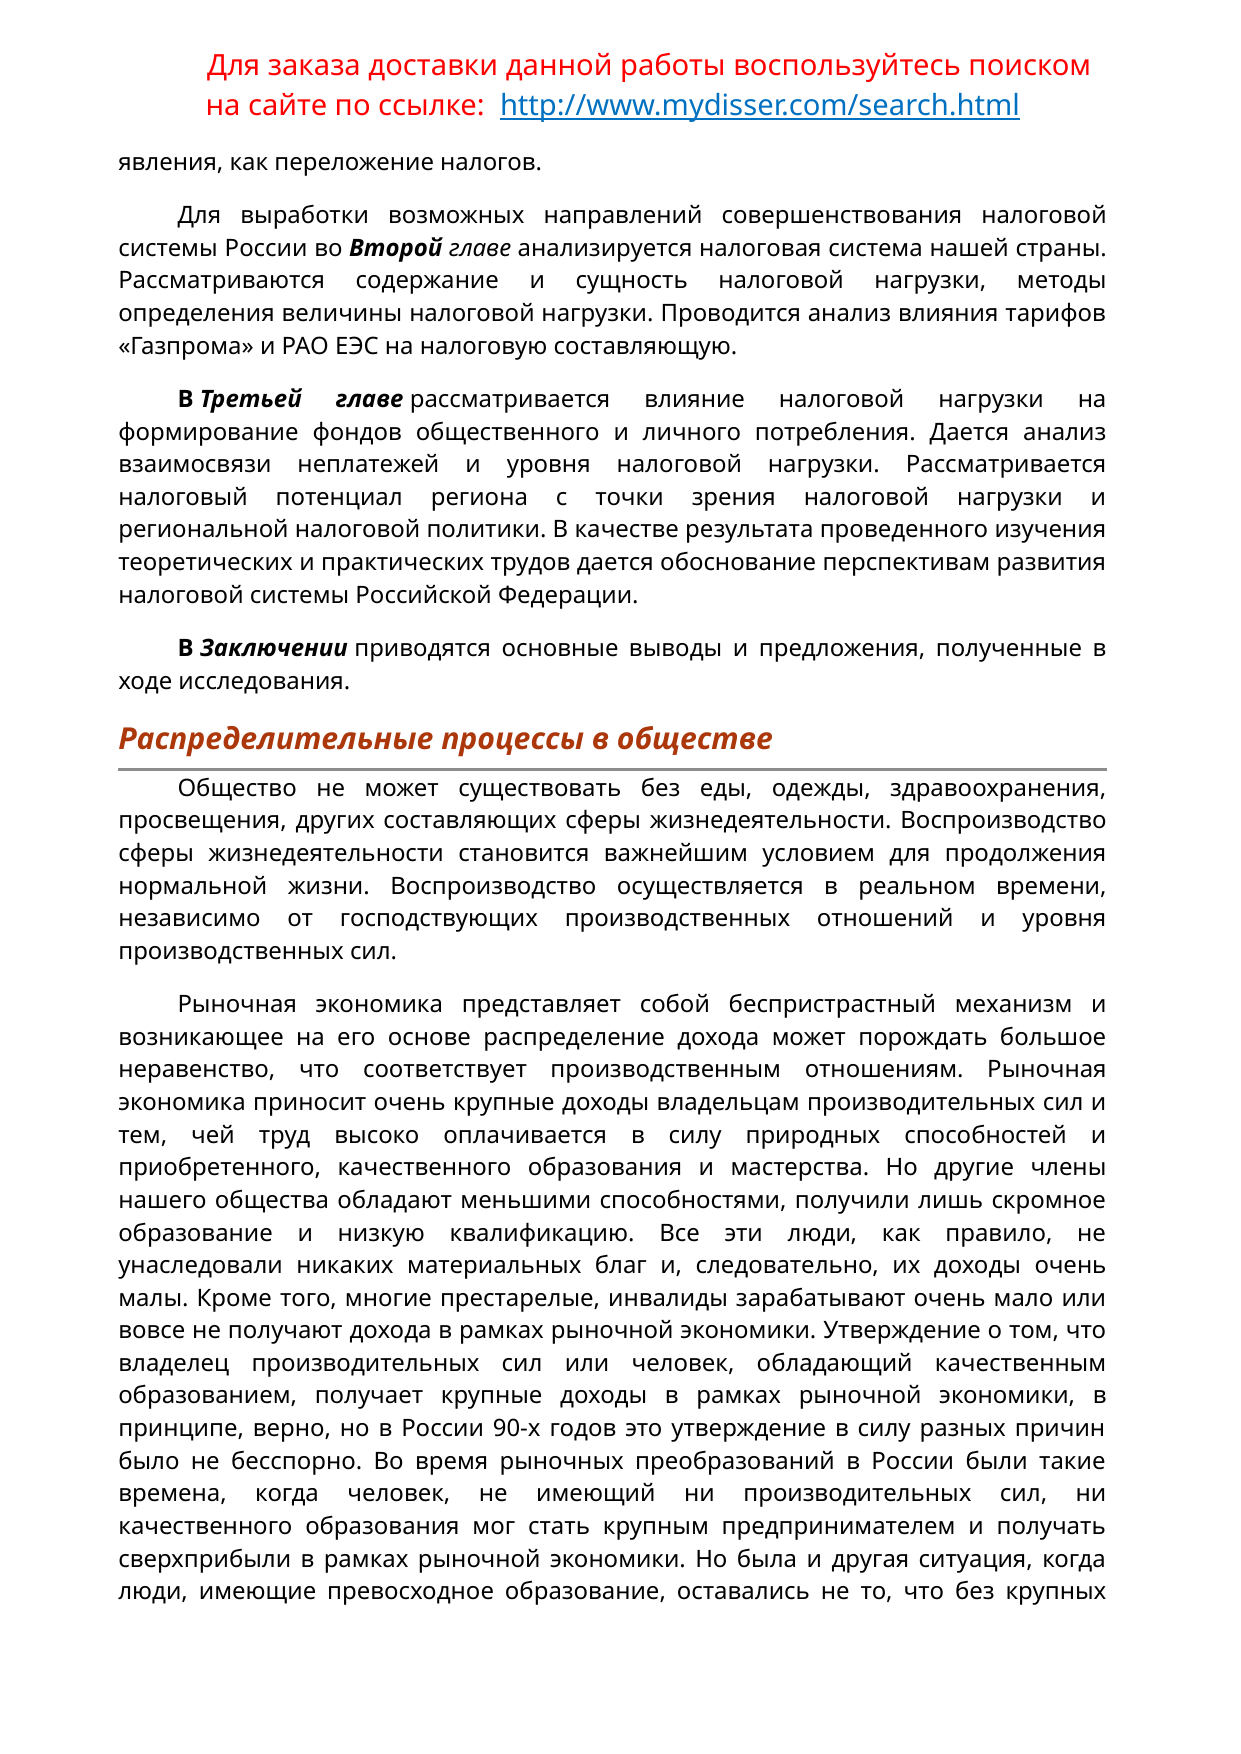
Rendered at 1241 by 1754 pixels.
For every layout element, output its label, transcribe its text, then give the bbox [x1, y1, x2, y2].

subtitle Распределительные процессы в обществе [118, 717, 1107, 768]
